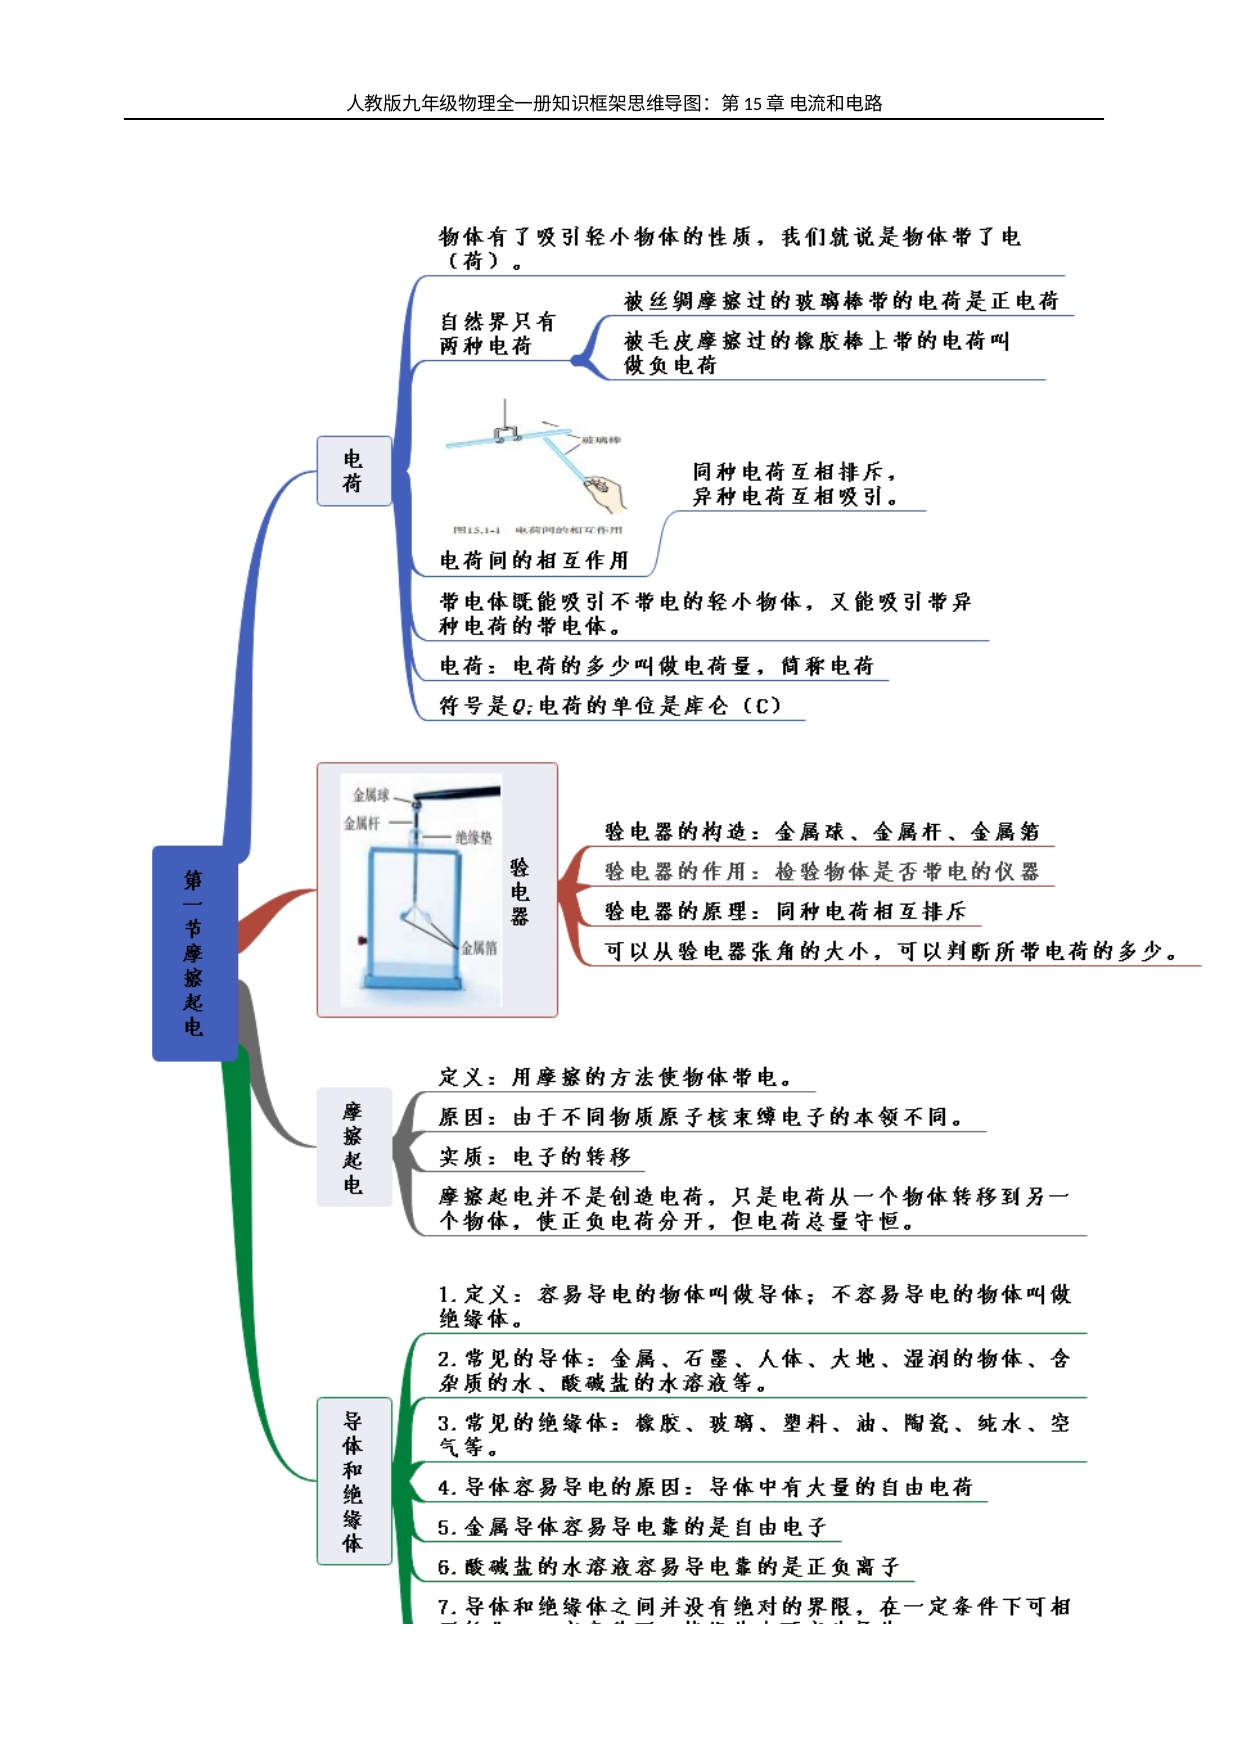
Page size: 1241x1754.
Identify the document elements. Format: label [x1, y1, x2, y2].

picture [124, 193, 1228, 1624]
